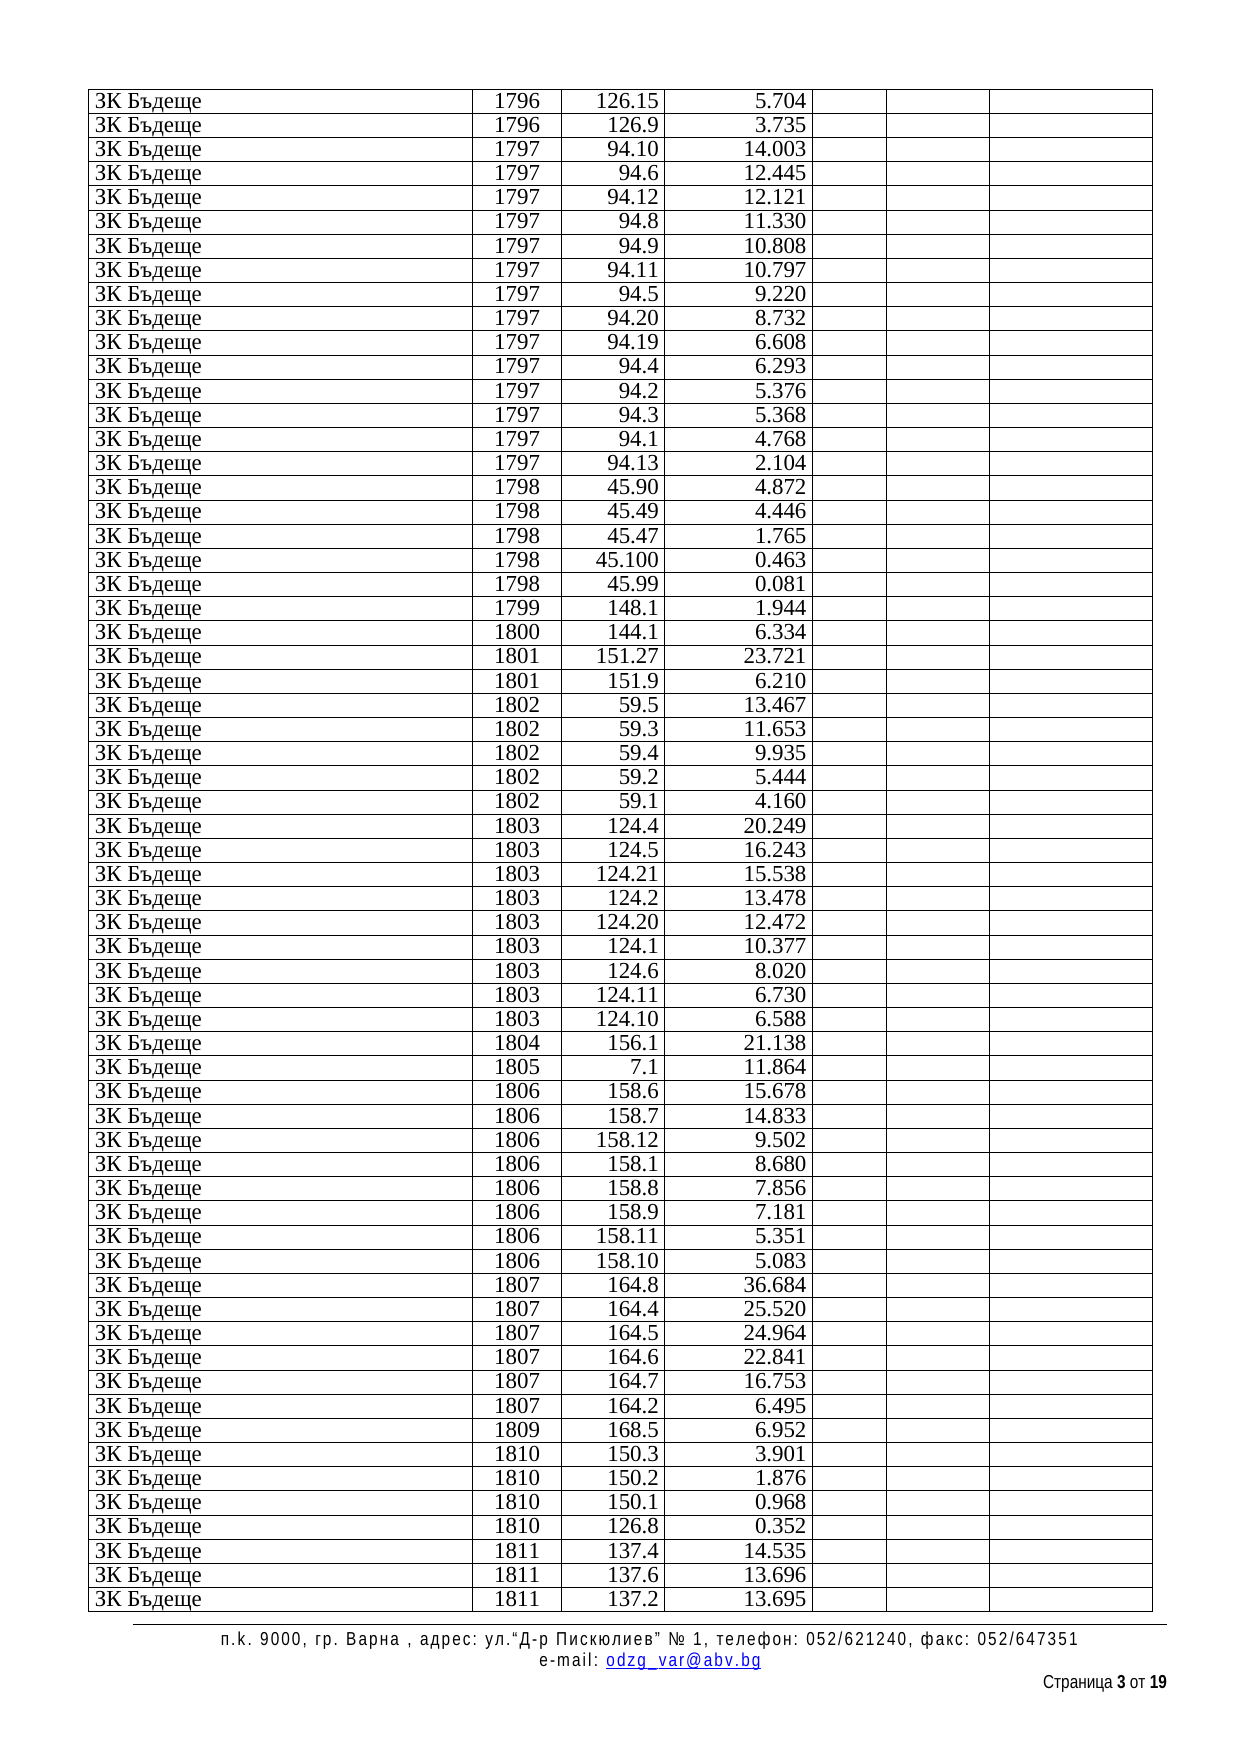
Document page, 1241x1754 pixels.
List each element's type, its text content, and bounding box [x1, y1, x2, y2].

table_cell [813, 1371, 886, 1394]
table_cell 1798 [473, 549, 561, 572]
table_cell [813, 863, 886, 886]
table_cell 158.1 [562, 1153, 664, 1176]
table_cell 15.538 [665, 863, 812, 886]
table_cell 8.732 [665, 307, 812, 330]
table_cell 6.588 [665, 1008, 812, 1031]
table_cell 4.160 [665, 791, 812, 814]
table_cell [990, 1274, 1152, 1297]
table_cell 1803 [473, 960, 561, 983]
table_cell 0.968 [665, 1491, 812, 1514]
table_cell [813, 791, 886, 814]
table_cell [887, 887, 989, 910]
table_cell [990, 742, 1152, 765]
table_cell 20.249 [665, 815, 812, 838]
table_cell 5.444 [665, 766, 812, 789]
table_cell ЗК Бъдеще [89, 356, 472, 379]
table_cell [990, 380, 1152, 403]
table_cell 4.446 [665, 501, 812, 524]
table_cell [813, 1467, 886, 1490]
table_cell [990, 356, 1152, 379]
table_cell [990, 1153, 1152, 1176]
table_cell [887, 839, 989, 862]
table_cell ЗК Бъдеще [89, 1274, 472, 1297]
table_cell ЗК Бъдеще [89, 791, 472, 814]
table_cell [813, 670, 886, 693]
table_cell ЗК Бъдеще [89, 501, 472, 524]
table_cell [887, 1564, 989, 1587]
table_cell 2.104 [665, 452, 812, 475]
table_cell 11.864 [665, 1056, 812, 1079]
table_cell 1806 [473, 1177, 561, 1200]
table_cell ЗК Бъдеще [89, 1540, 472, 1563]
table_cell 1802 [473, 766, 561, 789]
table_cell 124.4 [562, 815, 664, 838]
table_cell [990, 1201, 1152, 1224]
table_cell [813, 114, 886, 137]
table_cell 45.100 [562, 549, 664, 572]
table_cell 156.1 [562, 1032, 664, 1055]
table_cell 148.1 [562, 597, 664, 620]
table_cell ЗК Бъдеще [89, 1105, 472, 1128]
table_cell 13.478 [665, 887, 812, 910]
table_cell 1797 [473, 235, 561, 258]
table_cell [813, 1540, 886, 1563]
table_cell [887, 1226, 989, 1249]
table_cell [887, 1201, 989, 1224]
table_cell [887, 718, 989, 741]
table_cell [990, 186, 1152, 209]
table_cell 1.765 [665, 525, 812, 548]
table_cell 11.330 [665, 211, 812, 234]
table_cell 1803 [473, 1008, 561, 1031]
table_cell [990, 670, 1152, 693]
table_cell ЗК Бъдеще [89, 887, 472, 910]
table_cell 1807 [473, 1322, 561, 1345]
table_cell 124.5 [562, 839, 664, 862]
table_cell ЗК Бъдеще [89, 525, 472, 548]
table_cell 1810 [473, 1516, 561, 1539]
table_cell 94.8 [562, 211, 664, 234]
table_cell 1801 [473, 646, 561, 669]
table_cell 1800 [473, 621, 561, 644]
table_cell [990, 501, 1152, 524]
table_cell ЗК Бъдеще [89, 1129, 472, 1152]
table_cell ЗК Бъдеще [89, 1056, 472, 1079]
table_cell [990, 936, 1152, 959]
table_cell [990, 1540, 1152, 1563]
table_cell 7.856 [665, 1177, 812, 1200]
table_cell 0.352 [665, 1516, 812, 1539]
table_cell 9.220 [665, 283, 812, 306]
table_cell [887, 1395, 989, 1418]
table_cell ЗК Бъдеще [89, 259, 472, 282]
table_cell ЗК Бъдеще [89, 1419, 472, 1442]
table_cell 1811 [473, 1588, 561, 1611]
table_cell [813, 476, 886, 499]
table_cell [887, 1274, 989, 1297]
table_cell [887, 670, 989, 693]
table_cell [990, 1395, 1152, 1418]
table_cell ЗК Бъдеще [89, 211, 472, 234]
table_cell [813, 1226, 886, 1249]
table_cell 1798 [473, 476, 561, 499]
table_cell [990, 1419, 1152, 1442]
table_cell ЗК Бъдеще [89, 573, 472, 596]
table_cell ЗК Бъдеще [89, 815, 472, 838]
table_cell [990, 646, 1152, 669]
table_cell 4.768 [665, 428, 812, 451]
table_cell ЗК Бъдеще [89, 960, 472, 983]
table_cell [887, 1008, 989, 1031]
table_cell [813, 1032, 886, 1055]
table_cell [990, 1298, 1152, 1321]
table_cell 1802 [473, 694, 561, 717]
table_cell 6.608 [665, 331, 812, 354]
table_cell [813, 1129, 886, 1152]
table_cell 14.833 [665, 1105, 812, 1128]
table_cell 59.3 [562, 718, 664, 741]
table_cell ЗК Бъдеще [89, 936, 472, 959]
table_cell 1797 [473, 307, 561, 330]
table_cell [990, 283, 1152, 306]
table_cell [990, 1105, 1152, 1128]
table_cell 1811 [473, 1540, 561, 1563]
table_cell [887, 1177, 989, 1200]
table_cell [990, 1129, 1152, 1152]
table_cell ЗК Бъдеще [89, 90, 472, 113]
table_cell 1806 [473, 1226, 561, 1249]
table_cell ЗК Бъдеще [89, 766, 472, 789]
table_cell 150.3 [562, 1443, 664, 1466]
table_cell 5.368 [665, 404, 812, 427]
table_cell [990, 1346, 1152, 1369]
table_cell [990, 1056, 1152, 1079]
table_cell [990, 114, 1152, 137]
table_cell [990, 235, 1152, 258]
table_cell 164.5 [562, 1322, 664, 1345]
table_cell [990, 887, 1152, 910]
table_cell 1806 [473, 1105, 561, 1128]
table_cell [813, 766, 886, 789]
table_cell [887, 766, 989, 789]
table_cell [990, 1516, 1152, 1539]
table_cell [813, 1346, 886, 1369]
table_cell ЗК Бъдеще [89, 404, 472, 427]
table_cell [887, 1322, 989, 1345]
table_cell [887, 1081, 989, 1104]
table_cell [887, 356, 989, 379]
table_cell ЗК Бъдеще [89, 1177, 472, 1200]
table_cell 5.704 [665, 90, 812, 113]
table_cell 5.351 [665, 1226, 812, 1249]
table_cell [990, 1032, 1152, 1055]
table_cell [887, 331, 989, 354]
table_cell 126.15 [562, 90, 664, 113]
table_cell [813, 839, 886, 862]
table_cell [813, 356, 886, 379]
table_cell [813, 331, 886, 354]
table_cell ЗК Бъдеще [89, 114, 472, 137]
table_cell 124.2 [562, 887, 664, 910]
table_cell ЗК Бъдеще [89, 1032, 472, 1055]
table_cell [813, 283, 886, 306]
table_cell [813, 1443, 886, 1466]
table_cell [813, 1298, 886, 1321]
table_cell 137.2 [562, 1588, 664, 1611]
table_cell ЗК Бъдеще [89, 742, 472, 765]
table_cell 137.6 [562, 1564, 664, 1587]
table_cell [887, 1105, 989, 1128]
table_cell ЗК Бъдеще [89, 984, 472, 1007]
table_cell 12.121 [665, 186, 812, 209]
table_cell 13.696 [665, 1564, 812, 1587]
table_cell 164.7 [562, 1371, 664, 1394]
table_cell 45.47 [562, 525, 664, 548]
table_cell 59.2 [562, 766, 664, 789]
table_cell [887, 960, 989, 983]
table_cell [813, 1177, 886, 1200]
table_cell ЗК Бъдеще [89, 1250, 472, 1273]
table_cell ЗК Бъдеще [89, 1395, 472, 1418]
table_cell 1799 [473, 597, 561, 620]
table_cell [990, 211, 1152, 234]
table_cell ЗК Бъдеще [89, 452, 472, 475]
table_cell [887, 404, 989, 427]
table_cell 124.6 [562, 960, 664, 983]
table_cell 1802 [473, 742, 561, 765]
table_cell 126.8 [562, 1516, 664, 1539]
table_cell [813, 1419, 886, 1442]
table_cell 13.695 [665, 1588, 812, 1611]
table_cell 94.4 [562, 356, 664, 379]
table_cell [990, 718, 1152, 741]
table_cell 1810 [473, 1443, 561, 1466]
table_cell 124.21 [562, 863, 664, 886]
table_cell 1797 [473, 283, 561, 306]
table_cell [990, 428, 1152, 451]
table_cell 164.8 [562, 1274, 664, 1297]
table_cell 12.445 [665, 162, 812, 185]
table_cell 1.944 [665, 597, 812, 620]
table_cell [990, 1371, 1152, 1394]
table_cell 1797 [473, 428, 561, 451]
table_cell [813, 1274, 886, 1297]
table_cell ЗК Бъдеще [89, 1153, 472, 1176]
table_cell [813, 186, 886, 209]
table_cell [813, 1056, 886, 1079]
table_cell 94.11 [562, 259, 664, 282]
table_cell [990, 1491, 1152, 1514]
table_cell [813, 1201, 886, 1224]
table_cell 164.6 [562, 1346, 664, 1369]
table_cell ЗК Бъдеще [89, 1516, 472, 1539]
table_cell [887, 186, 989, 209]
table_cell 1806 [473, 1129, 561, 1152]
table_cell [887, 815, 989, 838]
table_cell [887, 162, 989, 185]
table_cell [990, 911, 1152, 934]
table_cell [990, 621, 1152, 644]
table_cell [813, 1153, 886, 1176]
table_cell 1807 [473, 1274, 561, 1297]
table_cell 158.8 [562, 1177, 664, 1200]
table_cell 150.1 [562, 1491, 664, 1514]
table_cell 94.5 [562, 283, 664, 306]
table_cell [887, 621, 989, 644]
table_cell [813, 742, 886, 765]
table_cell 124.20 [562, 911, 664, 934]
table_cell 94.10 [562, 138, 664, 161]
table_cell [990, 960, 1152, 983]
table_cell 124.10 [562, 1008, 664, 1031]
table_cell [990, 404, 1152, 427]
table_cell 59.4 [562, 742, 664, 765]
table_cell [990, 791, 1152, 814]
table_cell [813, 235, 886, 258]
table_cell 1797 [473, 138, 561, 161]
table_cell 6.730 [665, 984, 812, 1007]
table_cell [990, 1564, 1152, 1587]
table_cell ЗК Бъдеще [89, 331, 472, 354]
table_cell 1797 [473, 162, 561, 185]
table_cell 21.138 [665, 1032, 812, 1055]
table_cell [990, 1081, 1152, 1104]
table_cell 1810 [473, 1491, 561, 1514]
table_cell ЗК Бъдеще [89, 1008, 472, 1031]
table_cell [887, 476, 989, 499]
table_cell 158.6 [562, 1081, 664, 1104]
table_cell ЗК Бъдеще [89, 694, 472, 717]
table_cell ЗК Бъдеще [89, 621, 472, 644]
table_cell 1804 [473, 1032, 561, 1055]
table_cell 158.11 [562, 1226, 664, 1249]
table_cell 11.653 [665, 718, 812, 741]
table_cell ЗК Бъдеще [89, 162, 472, 185]
table_cell [813, 694, 886, 717]
table_cell 1810 [473, 1467, 561, 1490]
table_cell 1797 [473, 211, 561, 234]
table_cell [887, 1250, 989, 1273]
table_cell [887, 646, 989, 669]
table_cell 1796 [473, 90, 561, 113]
table_cell [887, 1516, 989, 1539]
table_cell 14.003 [665, 138, 812, 161]
table_cell [990, 1467, 1152, 1490]
table_cell 10.797 [665, 259, 812, 282]
table_cell 1806 [473, 1153, 561, 1176]
table_cell 12.472 [665, 911, 812, 934]
table_cell ЗК Бъдеще [89, 646, 472, 669]
table_cell [887, 138, 989, 161]
table_cell ЗК Бъдеще [89, 235, 472, 258]
table_cell 124.11 [562, 984, 664, 1007]
table_cell 6.495 [665, 1395, 812, 1418]
table_cell 25.520 [665, 1298, 812, 1321]
table_cell [813, 984, 886, 1007]
table_cell ЗК Бъдеще [89, 670, 472, 693]
table_cell [990, 1177, 1152, 1200]
table_cell 45.90 [562, 476, 664, 499]
table_cell 1797 [473, 404, 561, 427]
table_cell 164.4 [562, 1298, 664, 1321]
table_cell [990, 138, 1152, 161]
table_cell [990, 525, 1152, 548]
table_cell [887, 1588, 989, 1611]
table_cell 8.680 [665, 1153, 812, 1176]
table_cell 6.334 [665, 621, 812, 644]
table_cell [887, 428, 989, 451]
table_cell [813, 1105, 886, 1128]
table_cell 1807 [473, 1346, 561, 1369]
table_cell 164.2 [562, 1395, 664, 1418]
table_cell 1798 [473, 501, 561, 524]
table_cell [813, 1081, 886, 1104]
table_cell 5.083 [665, 1250, 812, 1273]
table_cell [813, 718, 886, 741]
table_cell 158.7 [562, 1105, 664, 1128]
table_cell 0.463 [665, 549, 812, 572]
table_cell [990, 815, 1152, 838]
table_cell [887, 1371, 989, 1394]
table_cell [813, 138, 886, 161]
table_cell [813, 1516, 886, 1539]
table_cell 14.535 [665, 1540, 812, 1563]
table_cell 158.9 [562, 1201, 664, 1224]
table_cell 9.502 [665, 1129, 812, 1152]
table_cell [813, 1250, 886, 1273]
table_cell ЗК Бъдеще [89, 1371, 472, 1394]
table_cell [990, 549, 1152, 572]
table_cell [887, 307, 989, 330]
table_cell [887, 90, 989, 113]
table_cell ЗК Бъдеще [89, 911, 472, 934]
table_cell 13.467 [665, 694, 812, 717]
table_cell 1806 [473, 1250, 561, 1273]
table_cell [887, 694, 989, 717]
table_cell ЗК Бъдеще [89, 1467, 472, 1490]
table_cell ЗК Бъдеще [89, 718, 472, 741]
table_cell [990, 1322, 1152, 1345]
table_cell 94.20 [562, 307, 664, 330]
table_cell [813, 621, 886, 644]
table_cell 94.12 [562, 186, 664, 209]
table_cell [887, 259, 989, 282]
table_cell 168.5 [562, 1419, 664, 1442]
table_cell [887, 114, 989, 137]
table_cell 144.1 [562, 621, 664, 644]
table_cell [887, 549, 989, 572]
table_cell 94.13 [562, 452, 664, 475]
table_cell [887, 1419, 989, 1442]
table_cell 15.678 [665, 1081, 812, 1104]
table_cell 6.210 [665, 670, 812, 693]
table_cell [887, 1056, 989, 1079]
table_cell 94.6 [562, 162, 664, 185]
table_cell 24.964 [665, 1322, 812, 1345]
table_cell 1797 [473, 186, 561, 209]
table_cell ЗК Бъдеще [89, 186, 472, 209]
table_cell ЗК Бъдеще [89, 380, 472, 403]
table_cell [813, 404, 886, 427]
table_cell [887, 597, 989, 620]
table_cell [990, 863, 1152, 886]
table_cell 1809 [473, 1419, 561, 1442]
table_cell ЗК Бъдеще [89, 1564, 472, 1587]
table_cell [813, 1395, 886, 1418]
table_cell 126.9 [562, 114, 664, 137]
table_cell 1803 [473, 887, 561, 910]
table_cell [990, 476, 1152, 499]
table_cell 1801 [473, 670, 561, 693]
table_cell [990, 984, 1152, 1007]
table_cell [887, 1298, 989, 1321]
table_cell ЗК Бъдеще [89, 1226, 472, 1249]
table_cell 1798 [473, 573, 561, 596]
table_cell ЗК Бъдеще [89, 1322, 472, 1345]
table_cell 6.293 [665, 356, 812, 379]
table_cell 137.4 [562, 1540, 664, 1563]
table_cell [887, 1032, 989, 1055]
table_cell 1807 [473, 1298, 561, 1321]
table_cell 94.9 [562, 235, 664, 258]
table_cell 1803 [473, 984, 561, 1007]
table_cell 9.935 [665, 742, 812, 765]
table_cell 158.10 [562, 1250, 664, 1273]
table_cell 1.876 [665, 1467, 812, 1490]
table_cell 150.2 [562, 1467, 664, 1490]
table_cell ЗК Бъдеще [89, 839, 472, 862]
table_cell ЗК Бъдеще [89, 138, 472, 161]
table_cell 94.1 [562, 428, 664, 451]
table_cell [887, 1129, 989, 1152]
table_cell [813, 960, 886, 983]
table_cell [813, 597, 886, 620]
table_cell ЗК Бъдеще [89, 1491, 472, 1514]
table_cell [813, 911, 886, 934]
table_cell 1806 [473, 1201, 561, 1224]
table_cell ЗК Бъдеще [89, 476, 472, 499]
table_cell 45.99 [562, 573, 664, 596]
table_cell [813, 380, 886, 403]
table_cell 1796 [473, 114, 561, 137]
table_cell 1802 [473, 718, 561, 741]
table_cell [990, 307, 1152, 330]
table_cell [813, 1008, 886, 1031]
table_cell [813, 211, 886, 234]
table_cell ЗК Бъдеще [89, 1298, 472, 1321]
table_cell 10.808 [665, 235, 812, 258]
table_cell [990, 694, 1152, 717]
table_cell [990, 259, 1152, 282]
table_cell ЗК Бъдеще [89, 1588, 472, 1611]
table_cell [813, 1322, 886, 1345]
table_cell 1797 [473, 452, 561, 475]
table_cell [990, 452, 1152, 475]
table_cell [990, 597, 1152, 620]
table_cell [813, 936, 886, 959]
table_cell ЗК Бъдеще [89, 1201, 472, 1224]
table_cell 8.020 [665, 960, 812, 983]
table_cell [813, 549, 886, 572]
table_cell 1803 [473, 815, 561, 838]
table_cell [887, 1346, 989, 1369]
table_cell ЗК Бъдеще [89, 597, 472, 620]
table_cell [813, 573, 886, 596]
table_cell [813, 501, 886, 524]
table_cell [887, 1491, 989, 1514]
table_cell [887, 525, 989, 548]
table_cell 151.27 [562, 646, 664, 669]
table_cell 1803 [473, 936, 561, 959]
table_cell ЗК Бъдеще [89, 428, 472, 451]
table_cell 1806 [473, 1081, 561, 1104]
table_cell [990, 90, 1152, 113]
table_cell [813, 1491, 886, 1514]
table_cell 1803 [473, 911, 561, 934]
table_cell [887, 742, 989, 765]
table_cell 94.3 [562, 404, 664, 427]
table_cell 3.901 [665, 1443, 812, 1466]
table_cell [887, 501, 989, 524]
table_cell [813, 1564, 886, 1587]
table_cell [887, 1540, 989, 1563]
table_cell ЗК Бъдеще [89, 283, 472, 306]
table_cell 1797 [473, 259, 561, 282]
table_cell [887, 984, 989, 1007]
table_cell [887, 452, 989, 475]
table_cell 1803 [473, 863, 561, 886]
table_cell 124.1 [562, 936, 664, 959]
table_cell 7.1 [562, 1056, 664, 1079]
table_cell [990, 1588, 1152, 1611]
table_cell 36.684 [665, 1274, 812, 1297]
table_cell 1802 [473, 791, 561, 814]
table_cell 1811 [473, 1564, 561, 1587]
table_cell [887, 1443, 989, 1466]
table_cell [887, 211, 989, 234]
table_cell 1798 [473, 525, 561, 548]
table_cell 59.5 [562, 694, 664, 717]
table_cell 94.2 [562, 380, 664, 403]
table_cell ЗК Бъдеще [89, 863, 472, 886]
table_cell 5.376 [665, 380, 812, 403]
table_cell 1797 [473, 380, 561, 403]
table_cell 151.9 [562, 670, 664, 693]
table_cell [887, 911, 989, 934]
table_cell 16.243 [665, 839, 812, 862]
table_cell [813, 646, 886, 669]
table_cell 94.19 [562, 331, 664, 354]
table_cell 10.377 [665, 936, 812, 959]
table_cell [887, 1467, 989, 1490]
table_cell [813, 162, 886, 185]
table_cell 1807 [473, 1395, 561, 1418]
table_cell 1807 [473, 1371, 561, 1394]
table_cell [813, 815, 886, 838]
table_cell 23.721 [665, 646, 812, 669]
table_cell ЗК Бъдеще [89, 307, 472, 330]
table_cell [813, 428, 886, 451]
table_cell [813, 525, 886, 548]
table_cell [887, 1153, 989, 1176]
table_cell [887, 936, 989, 959]
table_cell [813, 259, 886, 282]
table_cell [813, 1588, 886, 1611]
table_cell [813, 90, 886, 113]
table_cell [813, 307, 886, 330]
table_cell 59.1 [562, 791, 664, 814]
table_cell [990, 839, 1152, 862]
table_cell [990, 1226, 1152, 1249]
table_cell 1797 [473, 356, 561, 379]
table_cell [990, 766, 1152, 789]
table_cell [990, 1008, 1152, 1031]
table_cell ЗК Бъдеще [89, 549, 472, 572]
table_cell [887, 235, 989, 258]
table_cell 22.841 [665, 1346, 812, 1369]
table_cell 0.081 [665, 573, 812, 596]
table_cell 1805 [473, 1056, 561, 1079]
table_cell 4.872 [665, 476, 812, 499]
table_cell ЗК Бъдеще [89, 1443, 472, 1466]
table_cell 16.753 [665, 1371, 812, 1394]
table_cell [887, 791, 989, 814]
table_cell ЗК Бъдеще [89, 1081, 472, 1104]
table_cell 1803 [473, 839, 561, 862]
table_cell [887, 283, 989, 306]
table_cell [887, 380, 989, 403]
table_cell 3.735 [665, 114, 812, 137]
table_cell [990, 331, 1152, 354]
table_cell ЗК Бъдеще [89, 1346, 472, 1369]
table_cell [813, 887, 886, 910]
table_cell [813, 452, 886, 475]
table_cell 45.49 [562, 501, 664, 524]
table_cell [990, 1443, 1152, 1466]
table_cell 7.181 [665, 1201, 812, 1224]
table_cell [887, 573, 989, 596]
table_cell [990, 162, 1152, 185]
table_cell 1797 [473, 331, 561, 354]
table_cell [990, 573, 1152, 596]
table_cell [887, 863, 989, 886]
table_cell 158.12 [562, 1129, 664, 1152]
table_cell [990, 1250, 1152, 1273]
table_cell 6.952 [665, 1419, 812, 1442]
